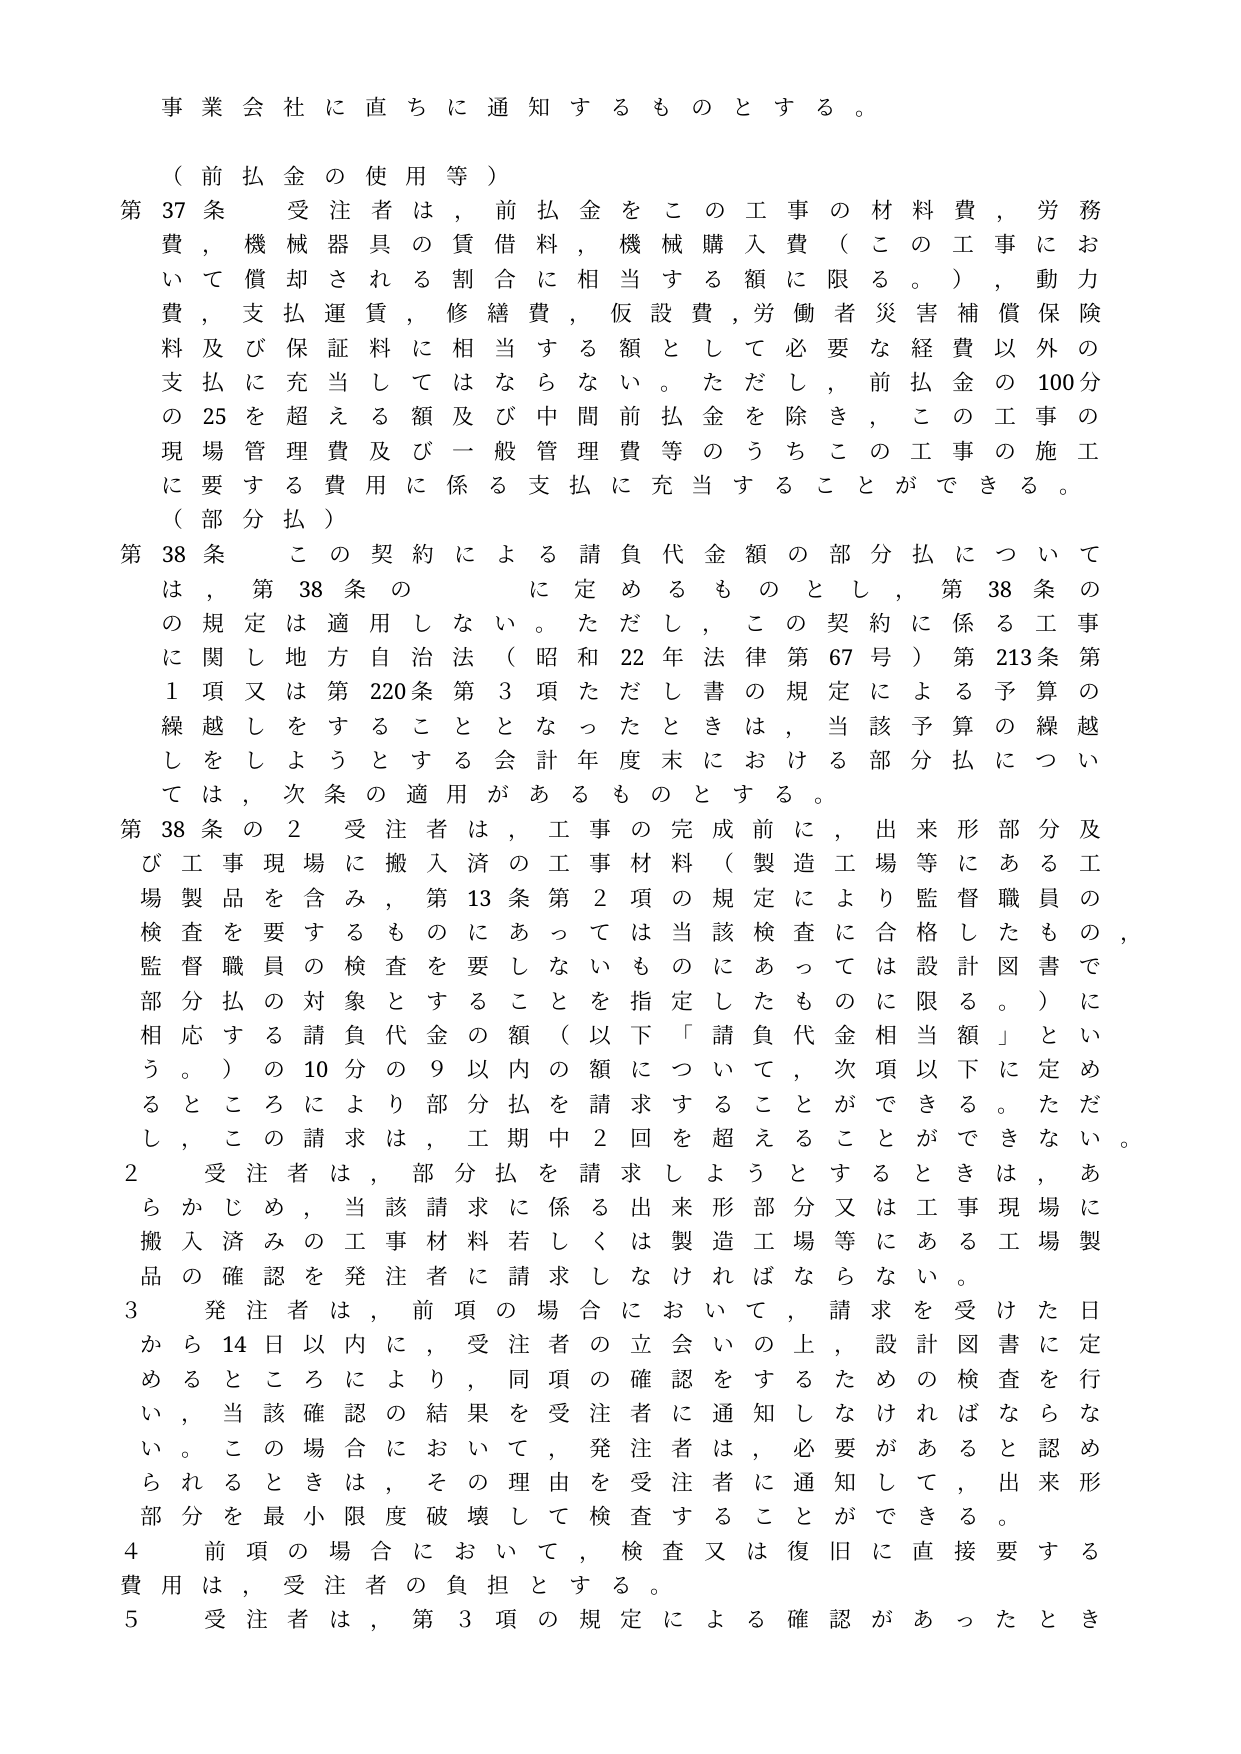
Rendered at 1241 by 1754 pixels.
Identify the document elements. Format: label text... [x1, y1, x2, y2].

text （部分払） [120, 501, 1120, 536]
text 第38条 この契約による請負代金額の部分払については，第38条の に定めるものとし，第38条の の規定は適用しない。ただし，この契約に係る工事に関し地方自治法（昭和22年法律第67号）第213条第１項又は第220条第３項ただし書の規定による予算の繰越しをすることとなったときは，当該予算の繰越しをしようとする会計年度末における部分払については，次条の適用があるものとする。 [120, 536, 1120, 811]
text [120, 89, 1120, 123]
text （前払金の使用等） [120, 157, 1120, 192]
text ３ 発注者は，前項の場合において，請求を受けた日から14日以内に，受注者の立会いの上，設計図書に定めるところにより，同項の確認をするための検査を行い，当該確認の結果を受注者に通知しなければならない。この場合において，発注者は，必要があると認められるときは，その理由を受注者に通知して，出来形部分を最小限度破壊して検査することができる。 [120, 1292, 1120, 1532]
text ２ 受注者は，部分払を請求しようとするときは，あらかじめ，当該請求に係る出来形部分又は工事現場に搬入済みの工事材料若しくは製造工場等にある工場製品の確認を発注者に請求しなければならない。 [120, 1154, 1120, 1292]
text 第37条 受注者は，前払金をこの工事の材料費，労務費，機械器具の賃借料，機械購入費（この工事において償却される割合に相当する額に限る。），動力費，支払運賃，修繕費，仮設費,労働者災害補償保険料及び保証料に相当する額として必要な経費以外の支払に充当してはならない。ただし，前払金の100分の25を超える額及び中間前払金を除き，この工事の現場管理費及び一般管理費等のうちこの工事の施工に要する費用に係る支払に充当することができる。 [120, 192, 1120, 501]
text ４ 前項の場合において，検査又は復旧に直接要する費用は，受注者の負担とする。 [120, 1532, 1120, 1601]
text 第38条の２ 受注者は，工事の完成前に，出来形部分及び工事現場に搬入済の工事材料（製造工場等にある工場製品を含み，第13条第２項の規定により監督職員の検査を要するものにあっては当該検査に合格したもの，監督職員の検査を要しないものにあっては設計図書で部分払の対象とすることを指定したものに限る。）に相応する請負代金の額（以下「請負代金相当額」という。）の10分の９以内の額について，次項以下に定めるところにより部分払を請求することができる。ただし，この請求は，工期中２回を超えることができない。 [120, 811, 1120, 1154]
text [120, 1601, 1120, 1636]
